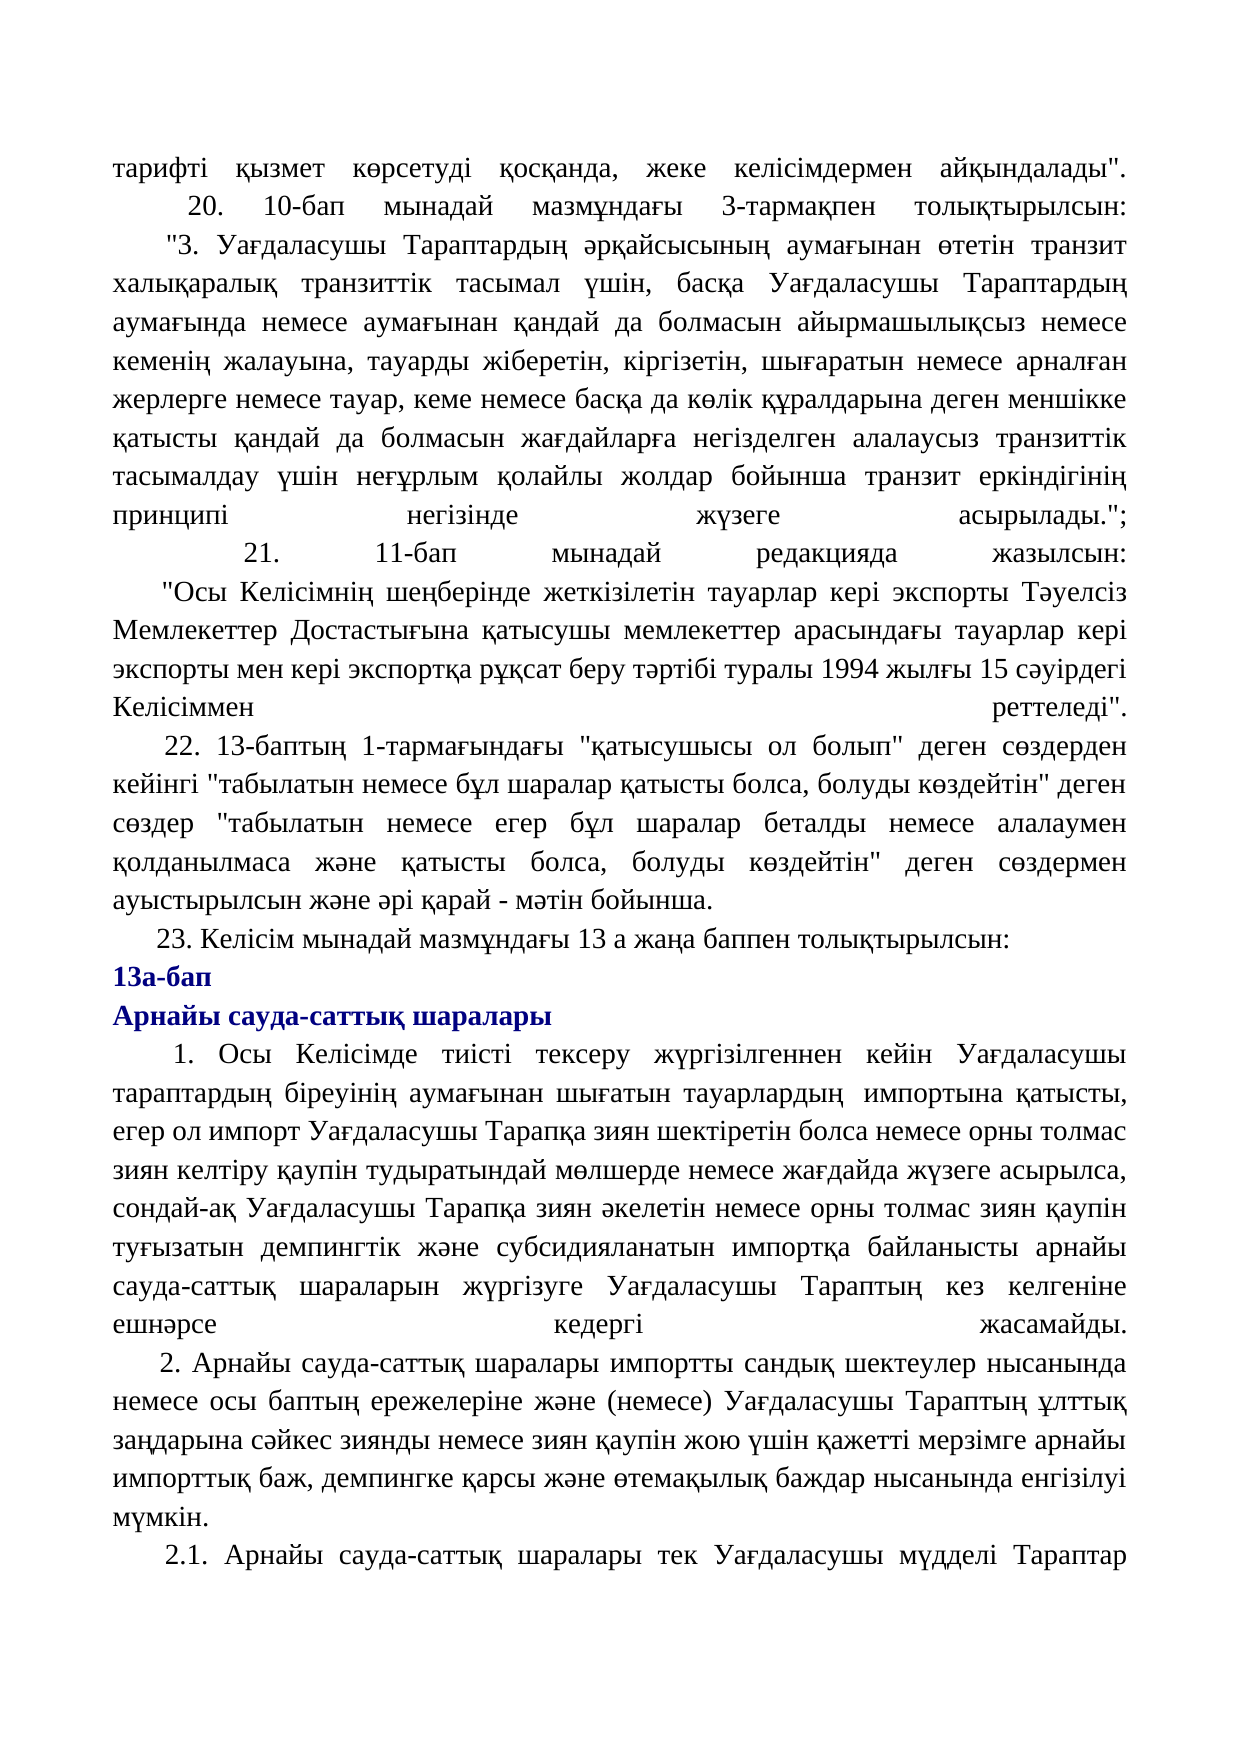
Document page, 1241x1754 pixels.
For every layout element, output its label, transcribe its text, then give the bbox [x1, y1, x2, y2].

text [112, 150, 1128, 916]
text 13а-бап Арнайы сауда-саттық шаралары [112, 959, 1128, 1031]
text 23. Келiсiм мынадай мазмұндағы 13 а жаңа баппен толықтырылсын: [112, 921, 1128, 954]
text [112, 1036, 1128, 1571]
